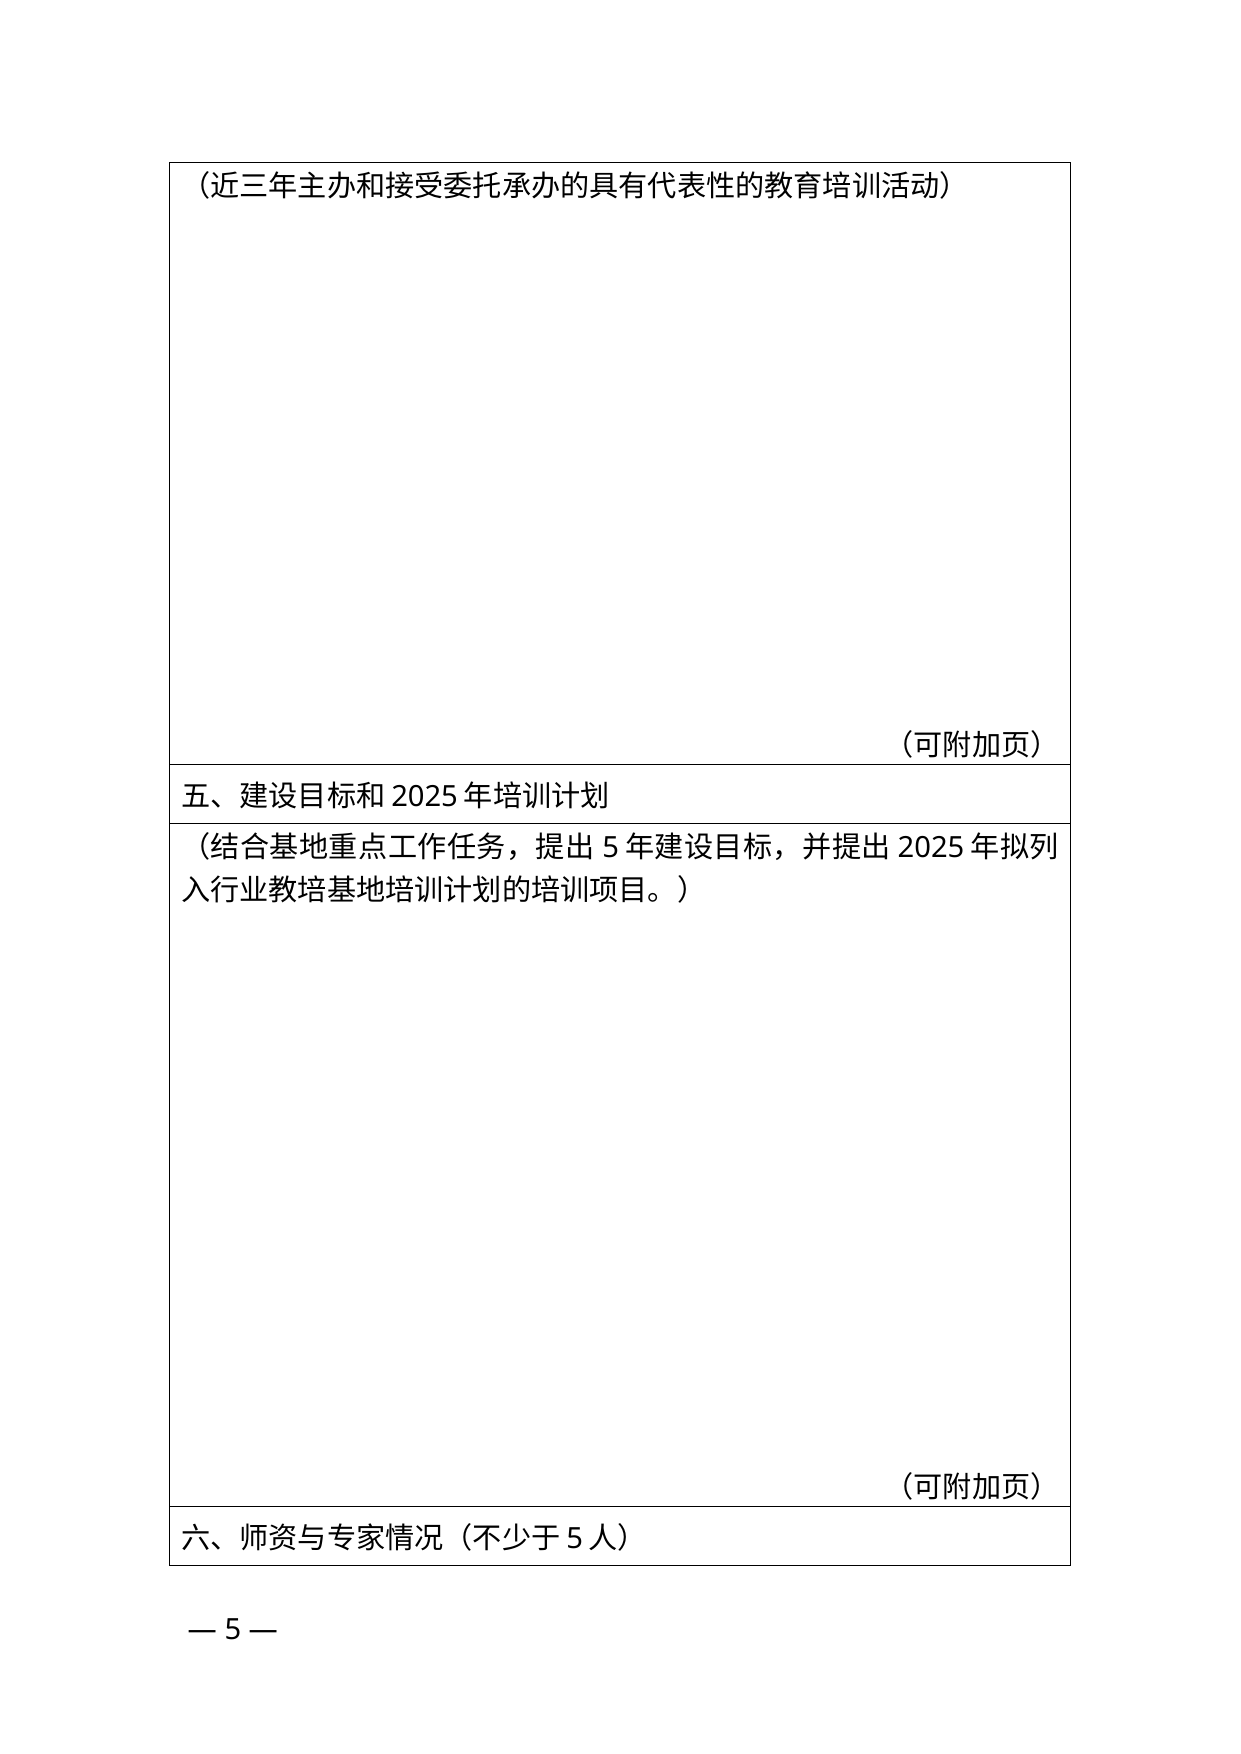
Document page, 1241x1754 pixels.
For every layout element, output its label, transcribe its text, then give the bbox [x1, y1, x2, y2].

table_cell 六、师资与专家情况（不少于5人） [170, 1507, 1070, 1565]
table_cell 五、建设目标和2025年培训计划 [170, 765, 1070, 823]
table_cell （近三年主办和接受委托承办的具有代表性的教育培训活动） （可附加页） [170, 163, 1070, 763]
table_cell （结合基地重点工作任务，提出5年建设目标，并提出2025年拟列入行业教培基地培训计划的培训项目。） （可附加页） [170, 824, 1070, 1506]
